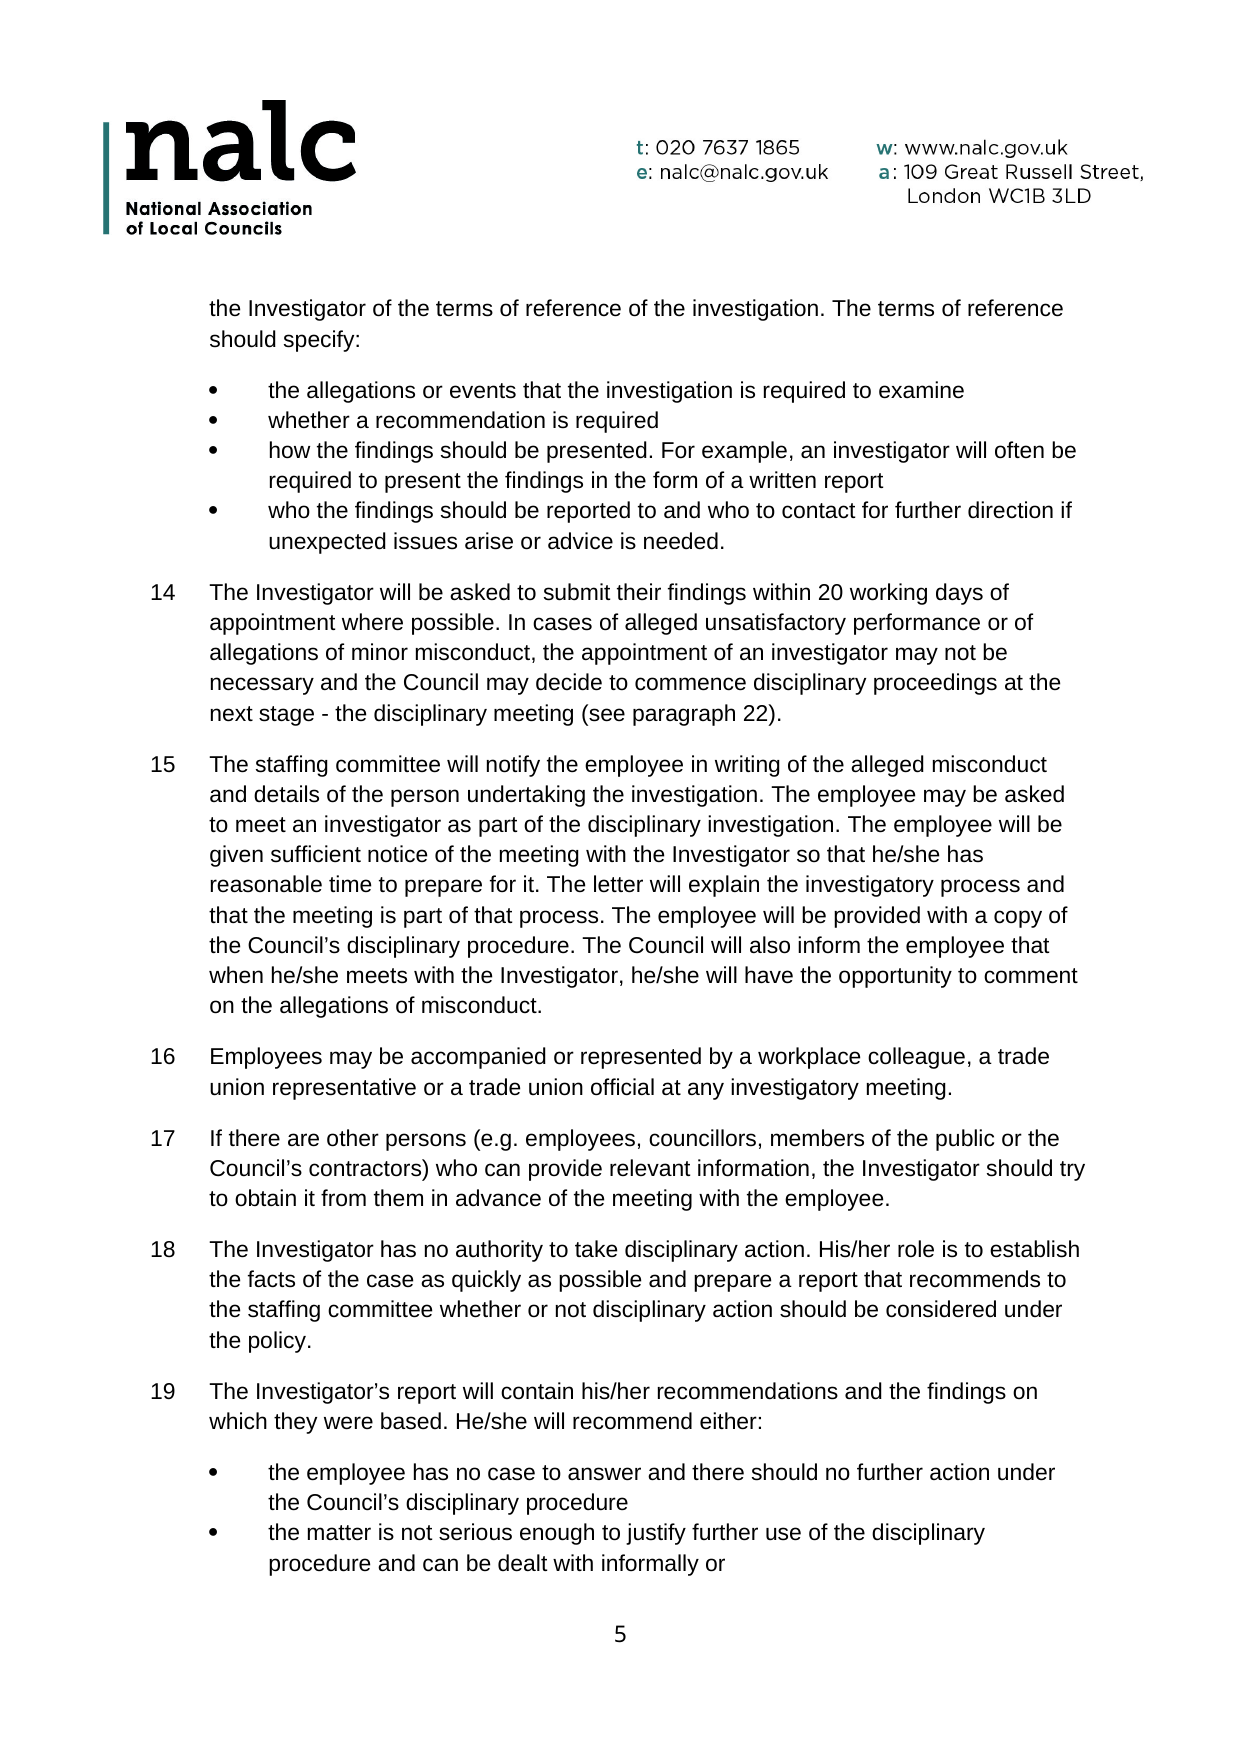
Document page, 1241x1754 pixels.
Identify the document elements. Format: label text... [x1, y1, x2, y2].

list Employees may be accompanied or represented by a workplace colleague, a trade union representative or a trade union official at any investigatory meeting. [150, 1043, 1090, 1100]
list If there are other persons (e.g. employees, councillors, members of the public or the Council’s contractors) who can provide relevant information, the Investigator should try to obtain it from them in advance of the meeting with the employee. [150, 1124, 1090, 1211]
list how the findings should be presented. For example, an investigator will often be required to present the findings in the form of a written report [209, 437, 1090, 494]
list the matter is not serious enough to justify further use of the disciplinary procedure and can be dealt with informally or [209, 1519, 1090, 1576]
list the employee has no case to answer and there should no further action under the Council’s disciplinary procedure [209, 1459, 1090, 1516]
list who the findings should be reported to and who to contact for further direction if unexpected issues arise or advice is needed. [209, 497, 1090, 554]
list The Investigator has no authority to take disciplinary action. His/her role is to establish the facts of the case as quickly as possible and prepare a report that recommends to the staffing committee whether or not disciplinary action should be considered under the policy. [150, 1236, 1090, 1353]
list The staffing committee will notify the employee in writing of the alleged misconduct and details of the person undertaking the investigation. The employee may be asked to meet an investigator as part of the disciplinary investigation. The employee will be given sufficient notice of the meeting with the Investigator so that he/she has reasonable time to prepare for it. The letter will explain the investigatory process and that the meeting is part of that process. The employee will be provided with a copy of the Council’s disciplinary procedure. The Council will also inform the employee that when he/she meets with the Investigator, he/she will have the opportunity to comment on the allegations of misconduct. [150, 751, 1090, 1019]
list the allegations or events that the investigation is required to examine [209, 377, 1090, 403]
picture [103, 100, 1144, 235]
list The Investigator’s report will contain his/her recommendations and the findings on which they were based. He/she will recommend either: [150, 1378, 1090, 1434]
list whether a recommendation is required [209, 407, 1090, 433]
list The Investigator will be asked to submit their findings within 20 working days of appointment where possible. In cases of alleged unsatisfactory performance or of allegations of minor misconduct, the appointment of an investigator may not be necessary and the Council may decide to commence disciplinary proceedings at the next stage - the disciplinary meeting (see paragraph 22). [150, 579, 1090, 726]
